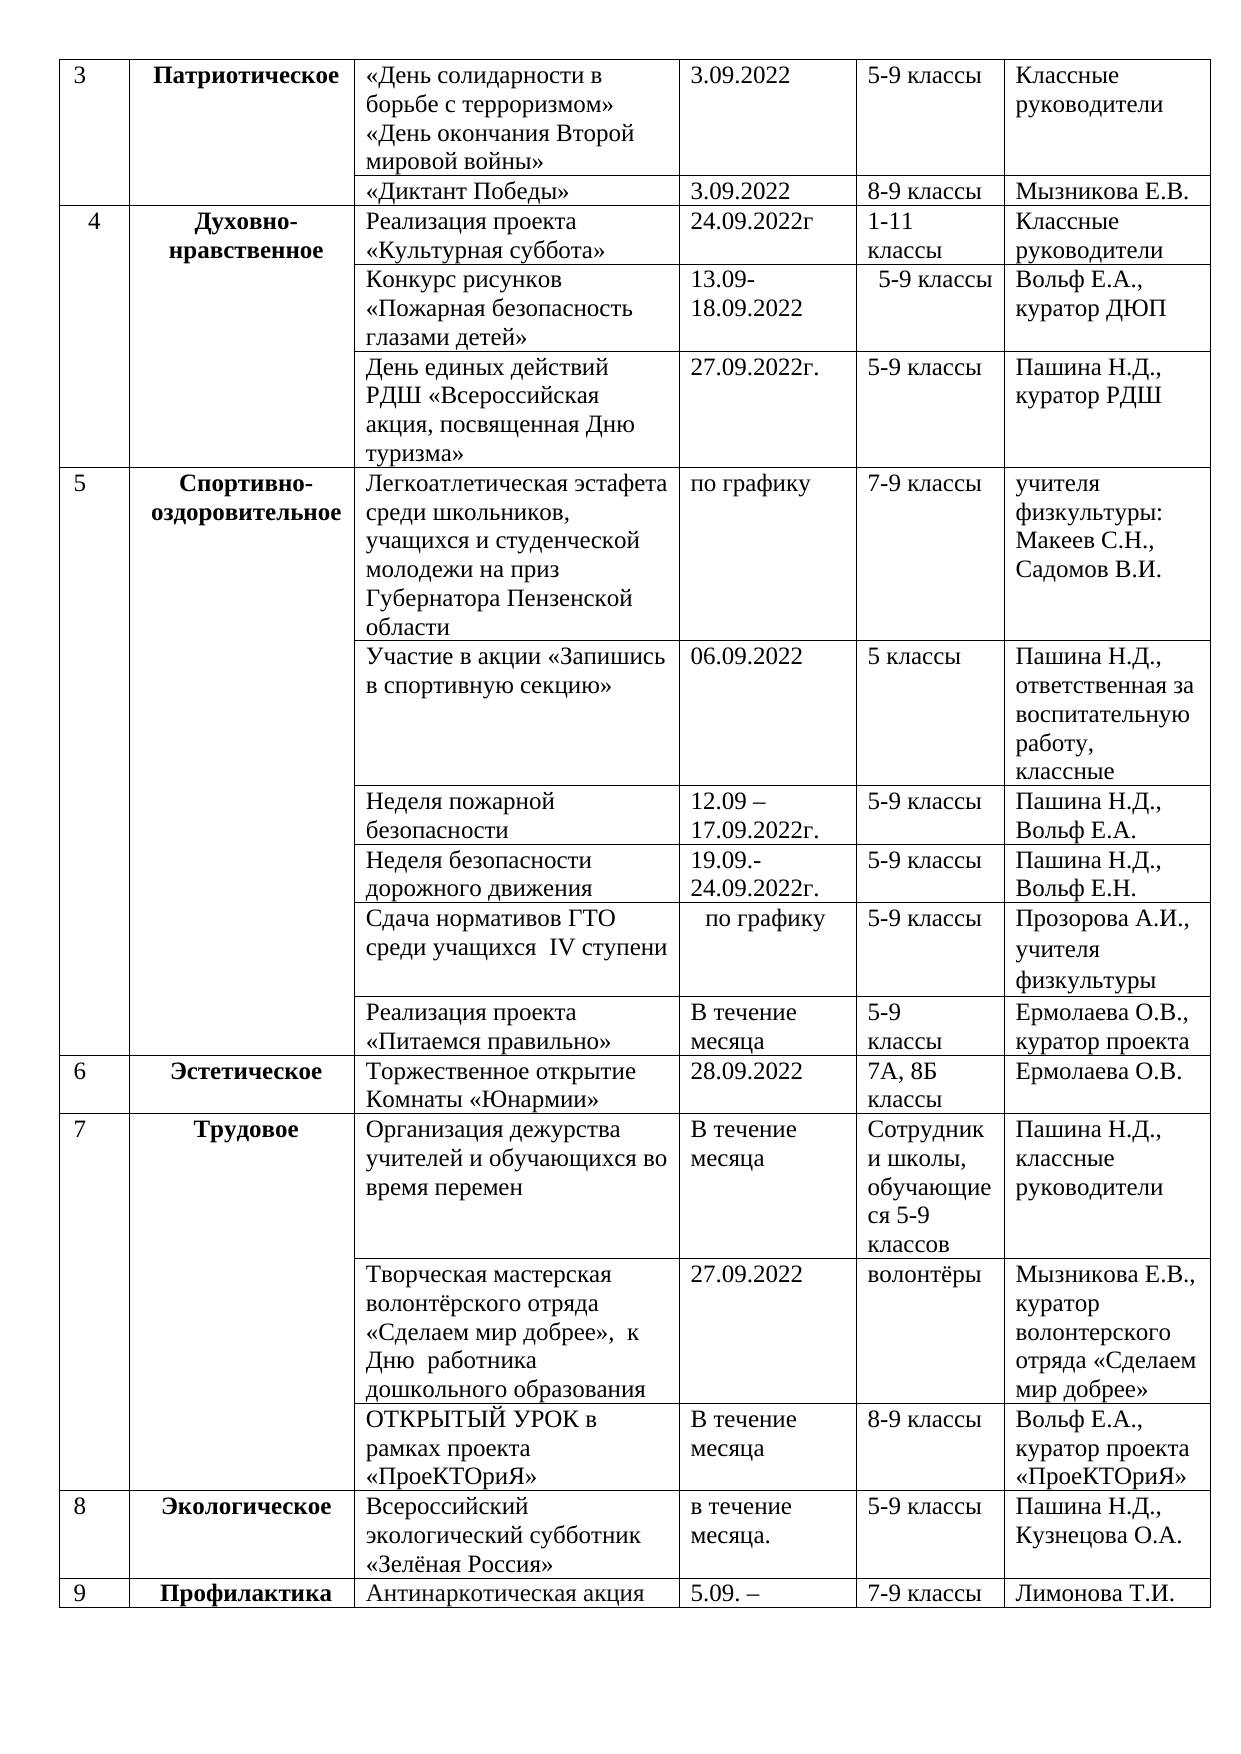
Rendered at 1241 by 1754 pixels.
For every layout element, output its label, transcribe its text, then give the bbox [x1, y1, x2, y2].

table_cell Реализация проекта «Питаемся правильно» [355, 997, 679, 1055]
table_cell 3.09.2022 [680, 176, 856, 205]
table_cell 27.09.2022 [680, 1259, 856, 1403]
table_cell 5-9 классы [857, 786, 1004, 844]
table_cell Творческая мастерская волонтёрского отряда «Сделаем мир добрее», к Дню работника дошкольного образования [355, 1259, 679, 1403]
table_cell День единых действий РДШ «Всероссийская акция, посвященная Дню туризма» [355, 352, 679, 467]
table_cell 5 [60, 468, 129, 1055]
table_cell Духовно-нравственное [130, 206, 354, 467]
table_cell 8-9 классы [857, 176, 1004, 205]
table_cell волонтёры [857, 1259, 1004, 1403]
table_cell Пашина Н.Д., Вольф Е.А. [1005, 786, 1210, 844]
table_cell 8 [60, 1491, 129, 1577]
table_cell Неделя безопасности дорожного движения [355, 845, 679, 902]
table_cell Пашина Н.Д., ответственная за воспитательную работу, классные [1005, 641, 1210, 785]
table_cell Всероссийский экологический субботник «Зелёная Россия» [355, 1491, 679, 1577]
table_cell Вольф Е.А., куратор проекта «ПроеКТОриЯ» [1005, 1404, 1210, 1490]
table_cell 5-9 классы [857, 352, 1004, 467]
table_cell 4 [60, 206, 129, 467]
table_cell Легкоатлетическая эстафета среди школьников, учащихся и студенческой молодежи на приз Губернатора Пензенской области [355, 468, 679, 640]
table_cell Ермолаева О.В. [1005, 1056, 1210, 1113]
table_cell Прозорова А.И., учителя физкультуры [1005, 903, 1210, 996]
table_cell Неделя пожарной безопасности [355, 786, 679, 844]
table_cell Мызникова Е.В. [1005, 176, 1210, 205]
table_cell Пашина Н.Д., Вольф Е.Н. [1005, 845, 1210, 902]
table_cell 8-9 классы [857, 1404, 1004, 1490]
table_cell Эстетическое [130, 1056, 354, 1113]
table_cell по графику [680, 903, 856, 996]
table_cell Патриотическое [130, 60, 354, 205]
table_cell Участие в акции «Запишись в спортивную секцию» [355, 641, 679, 785]
table_cell Лимонова Т.И. [1005, 1579, 1210, 1607]
table_cell В течение месяца [680, 1114, 856, 1258]
table_cell 5-9 классы [857, 265, 1004, 351]
table_cell Сотрудники школы, обучающиеся 5-9 классов [857, 1114, 1004, 1258]
table_cell Пашина Н.Д., Кузнецова О.А. [1005, 1491, 1210, 1577]
table_cell 12.09 – 17.09.2022г. [680, 786, 856, 844]
table_cell 06.09.2022 [680, 641, 856, 785]
table_cell Трудовое [130, 1114, 354, 1490]
table_cell учителя физкультуры: Макеев С.Н., Садомов В.И. [1005, 468, 1210, 640]
table_cell 1-11 классы [857, 206, 1004, 263]
table_cell Конкурс рисунков «Пожарная безопасность глазами детей» [528, 265, 679, 351]
table_cell Спортивно-оздоровительное [130, 468, 354, 1055]
table_cell Ермолаева О.В., куратор проекта [1005, 997, 1210, 1055]
table_cell «Диктант Победы» [355, 176, 679, 205]
table_cell 7-9 классы [857, 468, 1004, 640]
table_cell В течение месяца [680, 997, 856, 1055]
table_cell 3.09.2022 [680, 60, 856, 175]
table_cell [130, 1579, 354, 1607]
table_cell 27.09.2022г. [680, 352, 856, 467]
table_cell Классные руководители [1005, 206, 1210, 263]
table_cell «День солидарности в борьбе с терроризмом» «День окончания Второй мировой войны» [355, 60, 679, 175]
table_cell Пашина Н.Д., классные руководители [1005, 1114, 1210, 1258]
table_cell 5-9 классы [857, 845, 1004, 902]
table_cell Сдача нормативов ГТО среди учащихся IV ступени [355, 903, 679, 996]
table_cell 19.09.- 24.09.2022г. [680, 845, 856, 902]
table_cell Пашина Н.Д., куратор РДШ [1005, 352, 1210, 467]
table_cell 6 [60, 1056, 129, 1113]
table_cell 7 [60, 1114, 129, 1490]
table_cell ОТКРЫТЫЙ УРОК в рамках проекта «ПроеКТОриЯ» [355, 1404, 679, 1490]
table_cell в течение месяца. [680, 1491, 856, 1577]
table_cell 5-9 классы [857, 1491, 1004, 1577]
table_cell Торжественное открытие Комнаты «Юнармии» [355, 1056, 679, 1113]
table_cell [355, 1579, 679, 1607]
table_cell 5-9 классы [857, 903, 1004, 996]
table_cell 24.09.2022г [680, 206, 856, 263]
table_cell Мызникова Е.В., куратор волонтерского отряда «Сделаем мир добрее» [1005, 1259, 1210, 1403]
table_cell Реализация проекта «Культурная суббота» [355, 206, 679, 263]
table_cell В течение месяца [680, 1404, 856, 1490]
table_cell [680, 1579, 856, 1607]
table_cell Вольф Е.А., куратор ДЮП [1005, 265, 1210, 351]
table_cell Организация дежурства учителей и обучающихся во время перемен [355, 1114, 679, 1258]
table_cell 9 [60, 1579, 129, 1607]
table_cell 3 [60, 60, 129, 205]
table_cell 7А, 8Б классы [857, 1056, 1004, 1113]
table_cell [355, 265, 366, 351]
table_cell 13.09-18.09.2022 [680, 265, 856, 351]
table_cell 28.09.2022 [680, 1056, 856, 1113]
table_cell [1005, 60, 1210, 175]
table_cell 7-9 классы [857, 1579, 1004, 1607]
table_cell по графику [680, 468, 856, 640]
table_cell Экологическое [130, 1491, 354, 1577]
table_cell 5 классы [857, 641, 1004, 785]
table_cell 5-9 классы [857, 997, 1004, 1055]
table_cell 5-9 классы [857, 60, 1004, 175]
